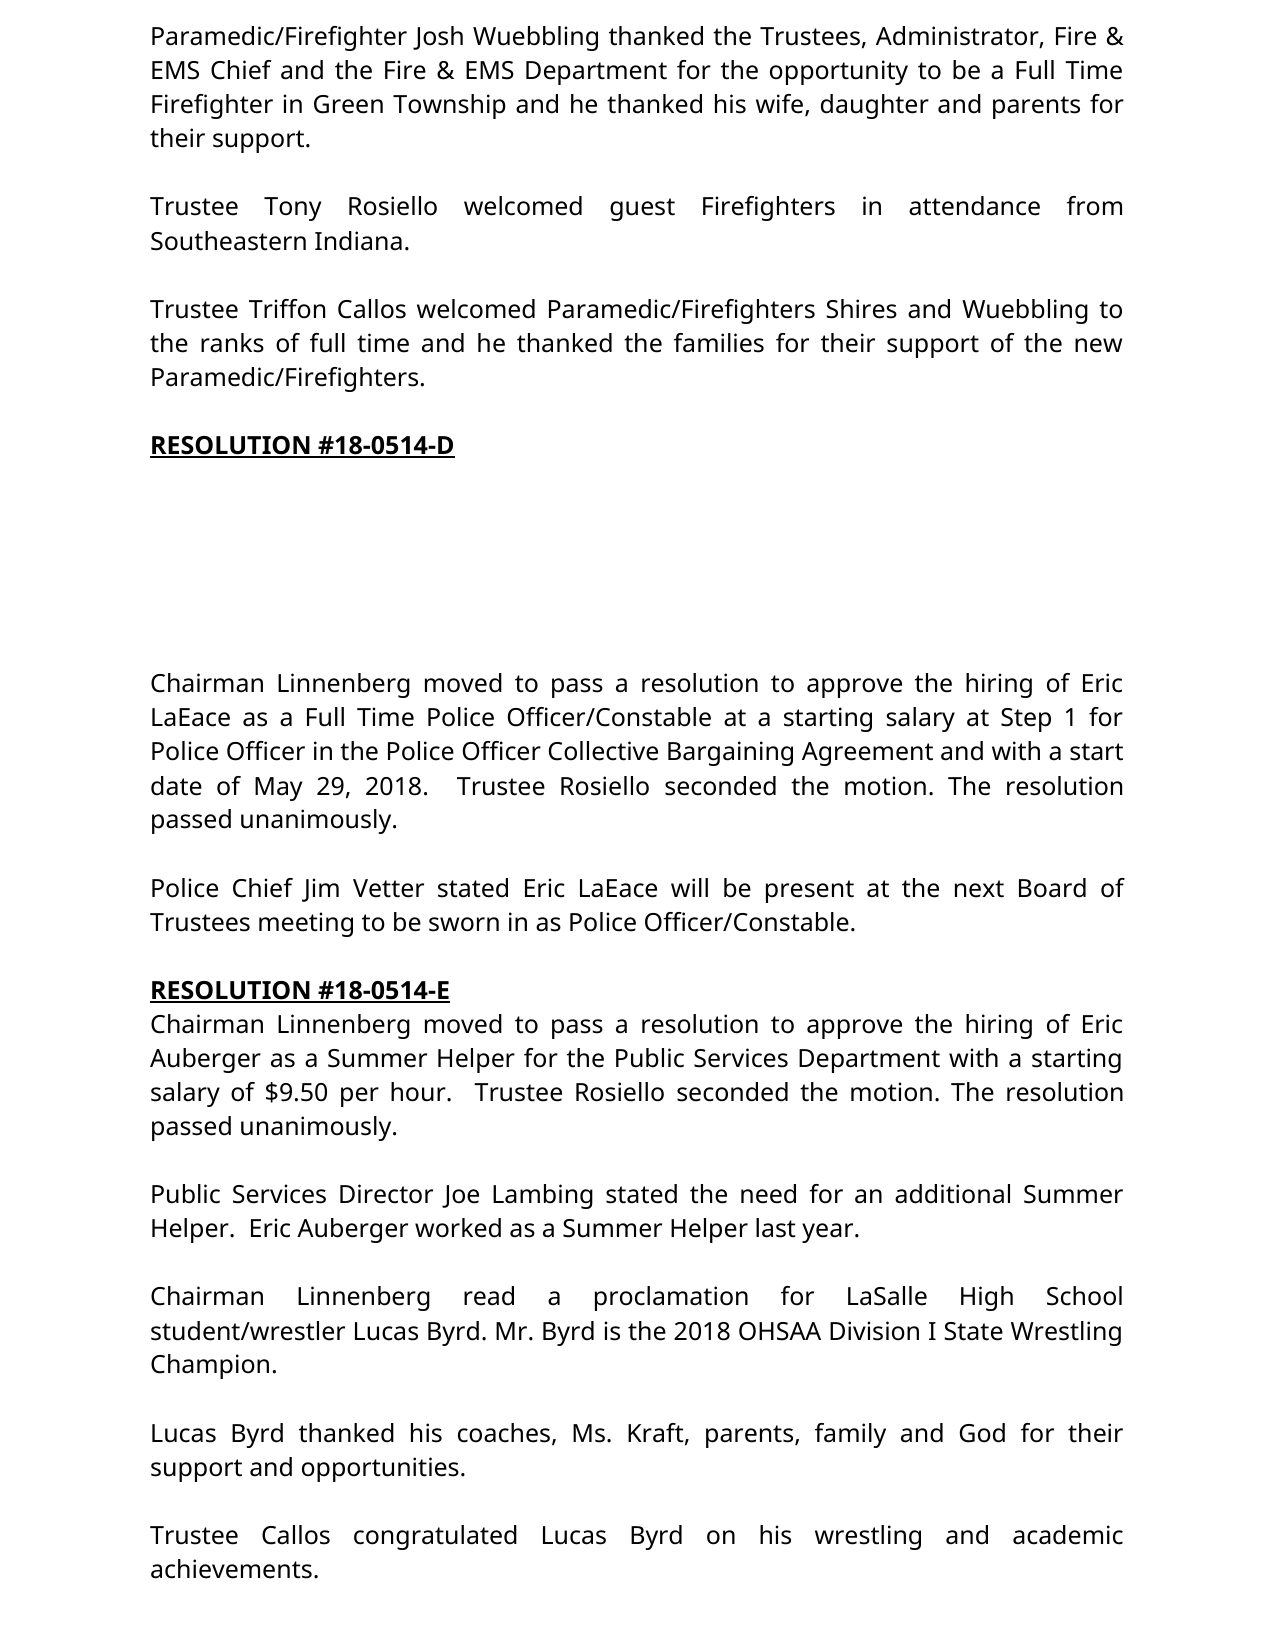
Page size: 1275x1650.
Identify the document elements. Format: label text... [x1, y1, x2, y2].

text Chairman Linnenberg read a proclamation for LaSalle High School student/wrestler Lucas Byrd. Mr. Byrd is the 2018 OHSAA Division I State Wrestling Champion. [150, 1279, 1125, 1381]
text RESOLUTION #18-0514-E [150, 972, 1125, 1007]
text Chairman Linnenberg moved to pass a resolution to approve the hiring of Eric LaEace as a Full Time Police Officer/Constable at a starting salary at Step 1 for Police Officer in the Police Officer Collective Bargaining Agreement and with a start date of May 29, 2018. Trustee Rosiello seconded the motion. The resolution passed unanimously. [150, 666, 1125, 836]
text Paramedic/Firefighter Josh Wuebbling thanked the Trustees, Administrator, Fire & EMS Chief and the Fire & EMS Department for the opportunity to be a Full Time Firefighter in Green Township and he thanked his wife, daughter and parents for their support. [150, 19, 1125, 155]
text RESOLUTION #18-0514-D [150, 427, 1125, 462]
text Public Services Director Joe Lambing stated the need for an additional Summer Helper. Eric Auberger worked as a Summer Helper last year. [150, 1177, 1125, 1245]
text Trustee Triffon Callos welcomed Paramedic/Firefighters Shires and Wuebbling to the ranks of full time and he thanked the families for their support of the new Paramedic/Firefighters. [150, 291, 1125, 393]
text Police Chief Jim Vetter stated Eric LaEace will be present at the next Board of Trustees meeting to be sworn in as Police Officer/Constable. [150, 870, 1125, 938]
text Chairman Linnenberg moved to pass a resolution to approve the hiring of Eric Auberger as a Summer Helper for the Public Services Department with a starting salary of $9.50 per hour. Trustee Rosiello seconded the motion. The resolution passed unanimously. [150, 1007, 1125, 1143]
text Trustee Tony Rosiello welcomed guest Firefighters in attendance from Southeastern Indiana. [150, 189, 1125, 257]
text Trustee Callos congratulated Lucas Byrd on his wrestling and academic achievements. [150, 1517, 1125, 1586]
text Lucas Byrd thanked his coaches, Ms. Kraft, parents, family and God for their support and opportunities. [150, 1381, 1125, 1483]
